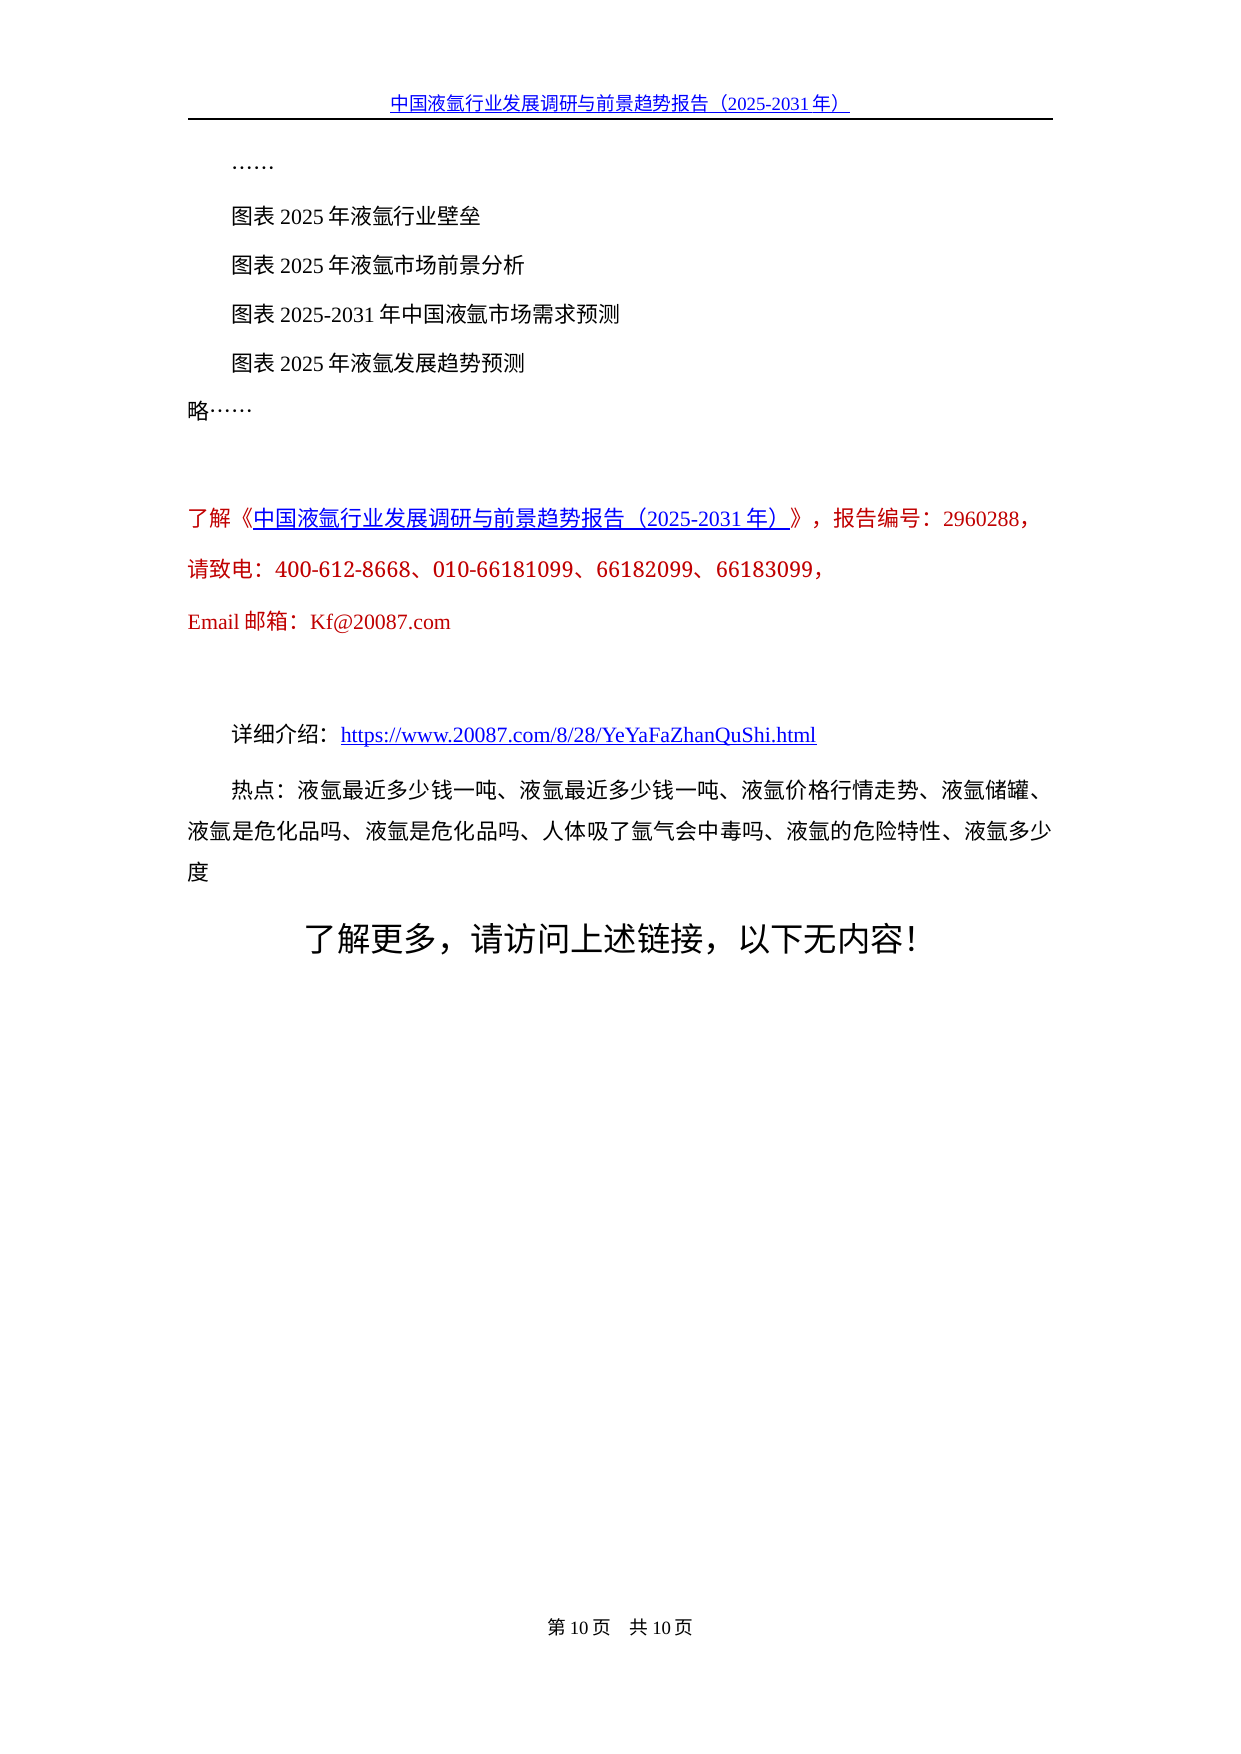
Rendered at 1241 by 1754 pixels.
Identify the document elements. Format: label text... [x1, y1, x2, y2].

title 了解更多，请访问上述链接，以下无内容！ [187, 904, 1053, 969]
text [187, 150, 1053, 426]
text 了解《中国液氩行业发展调研与前景趋势报告（2025-2031年）》，报告编号：2960288， [187, 500, 1053, 533]
text Email邮箱：Kf@20087.com [187, 603, 1053, 636]
text 请致电：400-612-8668、010-66181099、66182099、66183099， [187, 552, 1053, 584]
text 详细介绍：https://www.20087.com/8/28/YeYaFaZhanQuShi.html [187, 716, 1053, 749]
text 热点：液氩最近多少钱一吨、液氩最近多少钱一吨、液氩价格行情走势、液氩储罐、液氩是危化品吗、液氩是危化品吗、人体吸了氩气会中毒吗、液氩的危险特性、液氩多少度 [187, 773, 1053, 887]
